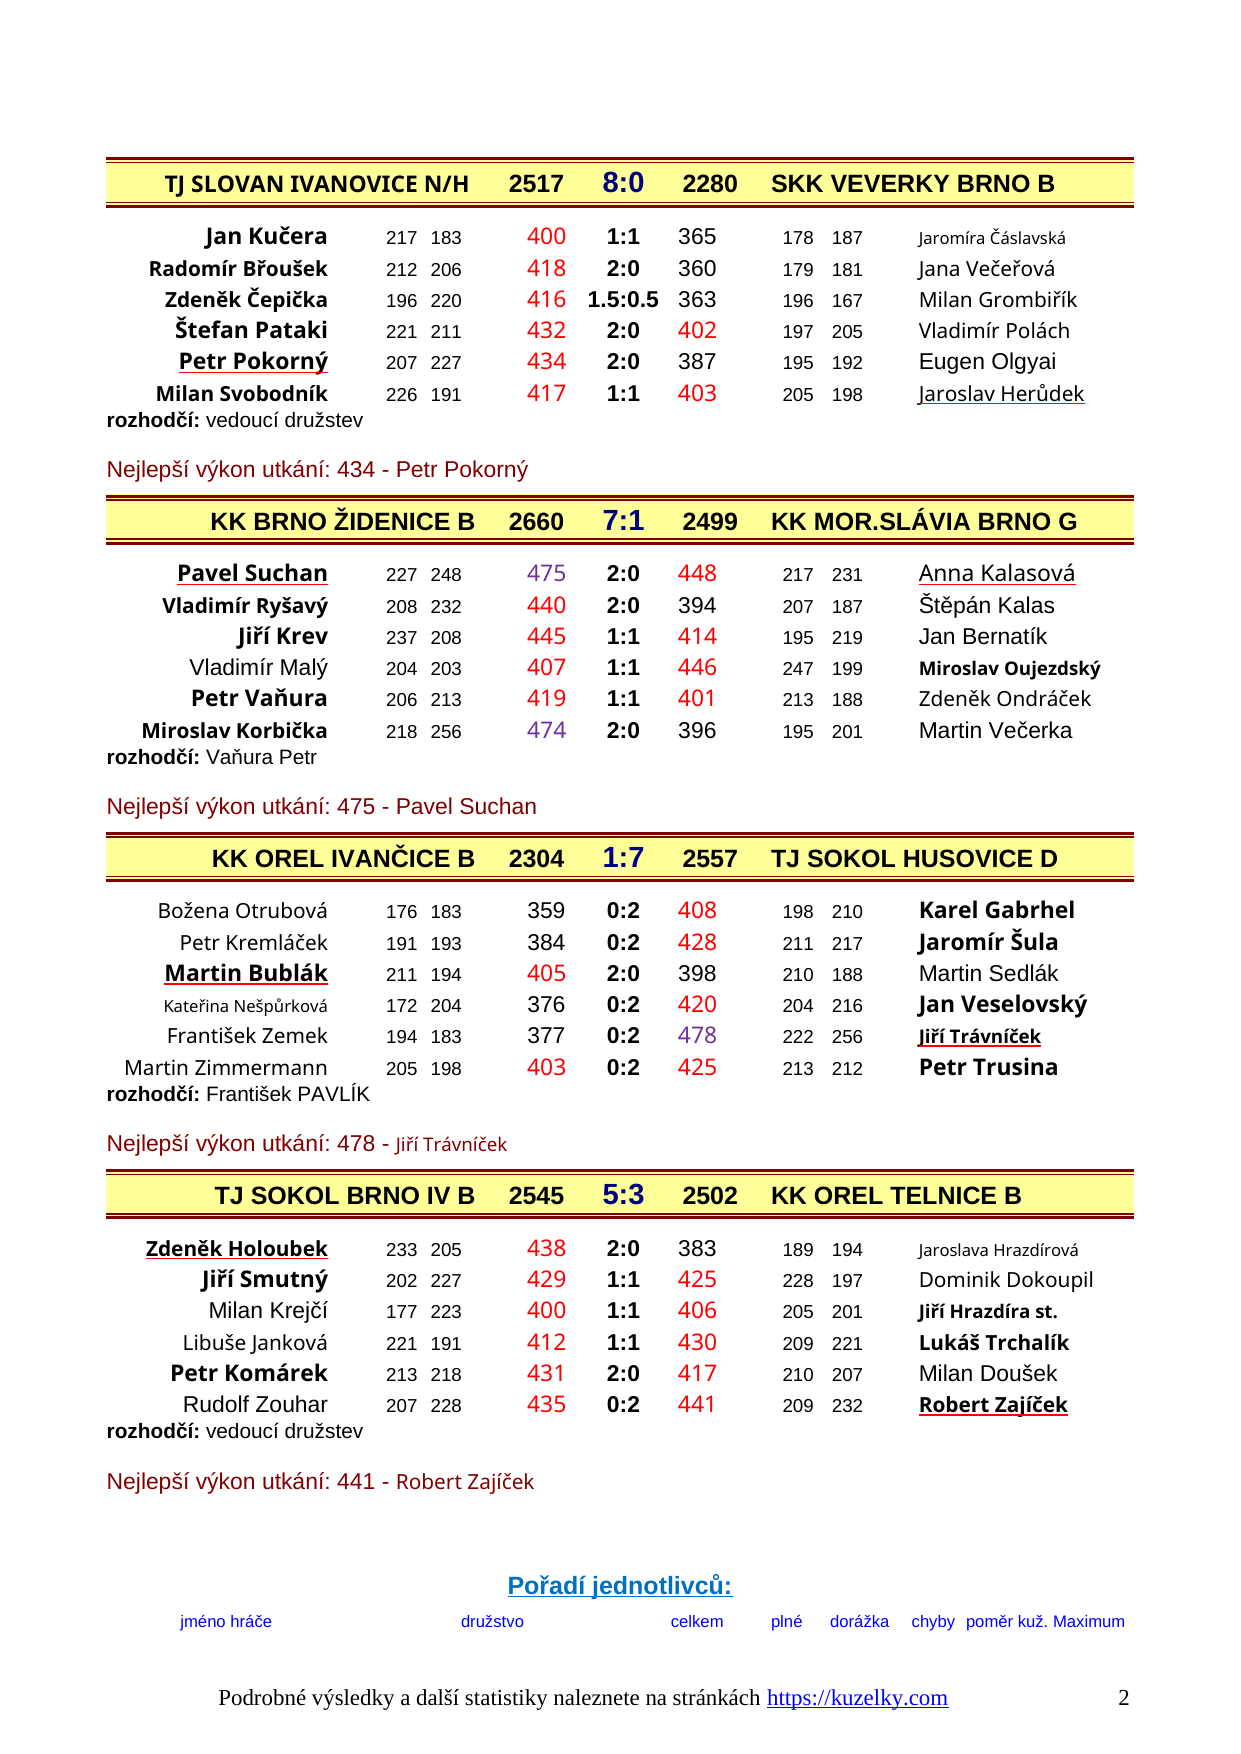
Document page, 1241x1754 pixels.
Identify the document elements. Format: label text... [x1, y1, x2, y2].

text Miroslav Korbička 218 256 474 2:0 396 195 201 Martin Večerka [106, 713, 1134, 745]
text rozhodčí: vedoucí družstev [106, 408, 1134, 432]
text rozhodčí: vedoucí družstev [106, 1419, 1134, 1443]
text TJ Sokol Brno IV B 2545 5:3 2502 KK Orel Telnice B [106, 1175, 1134, 1213]
text Nejlepší výkon utkání: 441 - Robert Zajíček [106, 1467, 1134, 1496]
text Petr Kremláček 191 193 384 0:2 428 211 217 Jaromír Šula [106, 926, 1134, 957]
text Petr Pokorný 207 227 434 2:0 387 195 192 Eugen Olgyai [106, 345, 1134, 377]
text Petr Vaňura 206 213 419 1:1 401 213 188 Zdeněk Ondráček [106, 682, 1134, 713]
text Zdeněk Čepička 196 220 416 1.5:0.5 363 196 167 Milan Grombiřík [106, 283, 1134, 314]
text jméno hráče družstvo celkem plné dorážka chyby poměr kuž. Maximum [106, 1612, 1134, 1631]
text Pořadí jednotlivců: [94, 1571, 1145, 1600]
text Vladimír Malý 204 203 407 1:1 446 247 199 Miroslav Oujezdský [106, 651, 1134, 682]
text František Zemek 194 183 377 0:2 478 222 256 Jiří Trávníček [106, 1019, 1134, 1051]
text Jiří Krev 237 208 445 1:1 414 195 219 Jan Bernatík [106, 620, 1134, 651]
text Petr Komárek 213 218 431 2:0 417 210 207 Milan Doušek [106, 1357, 1134, 1388]
text KK Orel Ivančice B 2304 1:7 2557 TJ Sokol Husovice D [106, 838, 1134, 876]
text Pavel Suchan 227 248 475 2:0 448 217 231 Anna Kalasová [106, 557, 1134, 588]
text Božena Otrubová 176 183 359 0:2 408 198 210 Karel Gabrhel [106, 894, 1134, 926]
text Nejlepší výkon utkání: 475 - Pavel Suchan [106, 793, 1134, 819]
text Vladimír Ryšavý 208 232 440 2:0 394 207 187 Štěpán Kalas [106, 588, 1134, 620]
text Kateřina Nešpůrková 172 204 376 0:2 420 204 216 Jan Veselovský [106, 988, 1134, 1019]
text Jiří Smutný 202 227 429 1:1 425 228 197 Dominik Dokoupil [106, 1263, 1134, 1294]
text Jan Kučera 217 183 400 1:1 365 178 187 Jaromíra Čáslavská [106, 220, 1134, 252]
text Radomír Břoušek 212 206 418 2:0 360 179 181 Jana Večeřová [106, 252, 1134, 283]
text TJ Slovan Ivanovice n/H 2517 8:0 2280 SKK Veverky Brno B [106, 163, 1134, 202]
text Rudolf Zouhar 207 228 435 0:2 441 209 232 Robert Zajíček [106, 1388, 1134, 1419]
text rozhodčí: František PAVLÍK [106, 1082, 1134, 1106]
text Nejlepší výkon utkání: 434 - Petr Pokorný [106, 456, 1134, 482]
text Libuše Janková 221 191 412 1:1 430 209 221 Lukáš Trchalík [106, 1326, 1134, 1357]
text Martin Zimmermann 205 198 403 0:2 425 213 212 Petr Trusina [106, 1051, 1134, 1082]
text rozhodčí: Vaňura Petr [106, 745, 1134, 769]
text KK Brno Židenice B 2660 7:1 2499 KK Mor.Slávia Brno G [106, 501, 1134, 538]
text Martin Bublák 211 194 405 2:0 398 210 188 Martin Sedlák [106, 957, 1134, 988]
text Milan Krejčí 177 223 400 1:1 406 205 201 Jiří Hrazdíra st. [106, 1294, 1134, 1326]
text Nejlepší výkon utkání: 478 - Jiří Trávníček [106, 1130, 1134, 1157]
text Zdeněk Holoubek 233 205 438 2:0 383 189 194 Jaroslava Hrazdírová [106, 1232, 1134, 1263]
text Štefan Pataki 221 211 432 2:0 402 197 205 Vladimír Polách [106, 314, 1134, 345]
text Milan Svobodník 226 191 417 1:1 403 205 198 Jaroslav Herůdek [106, 377, 1134, 408]
